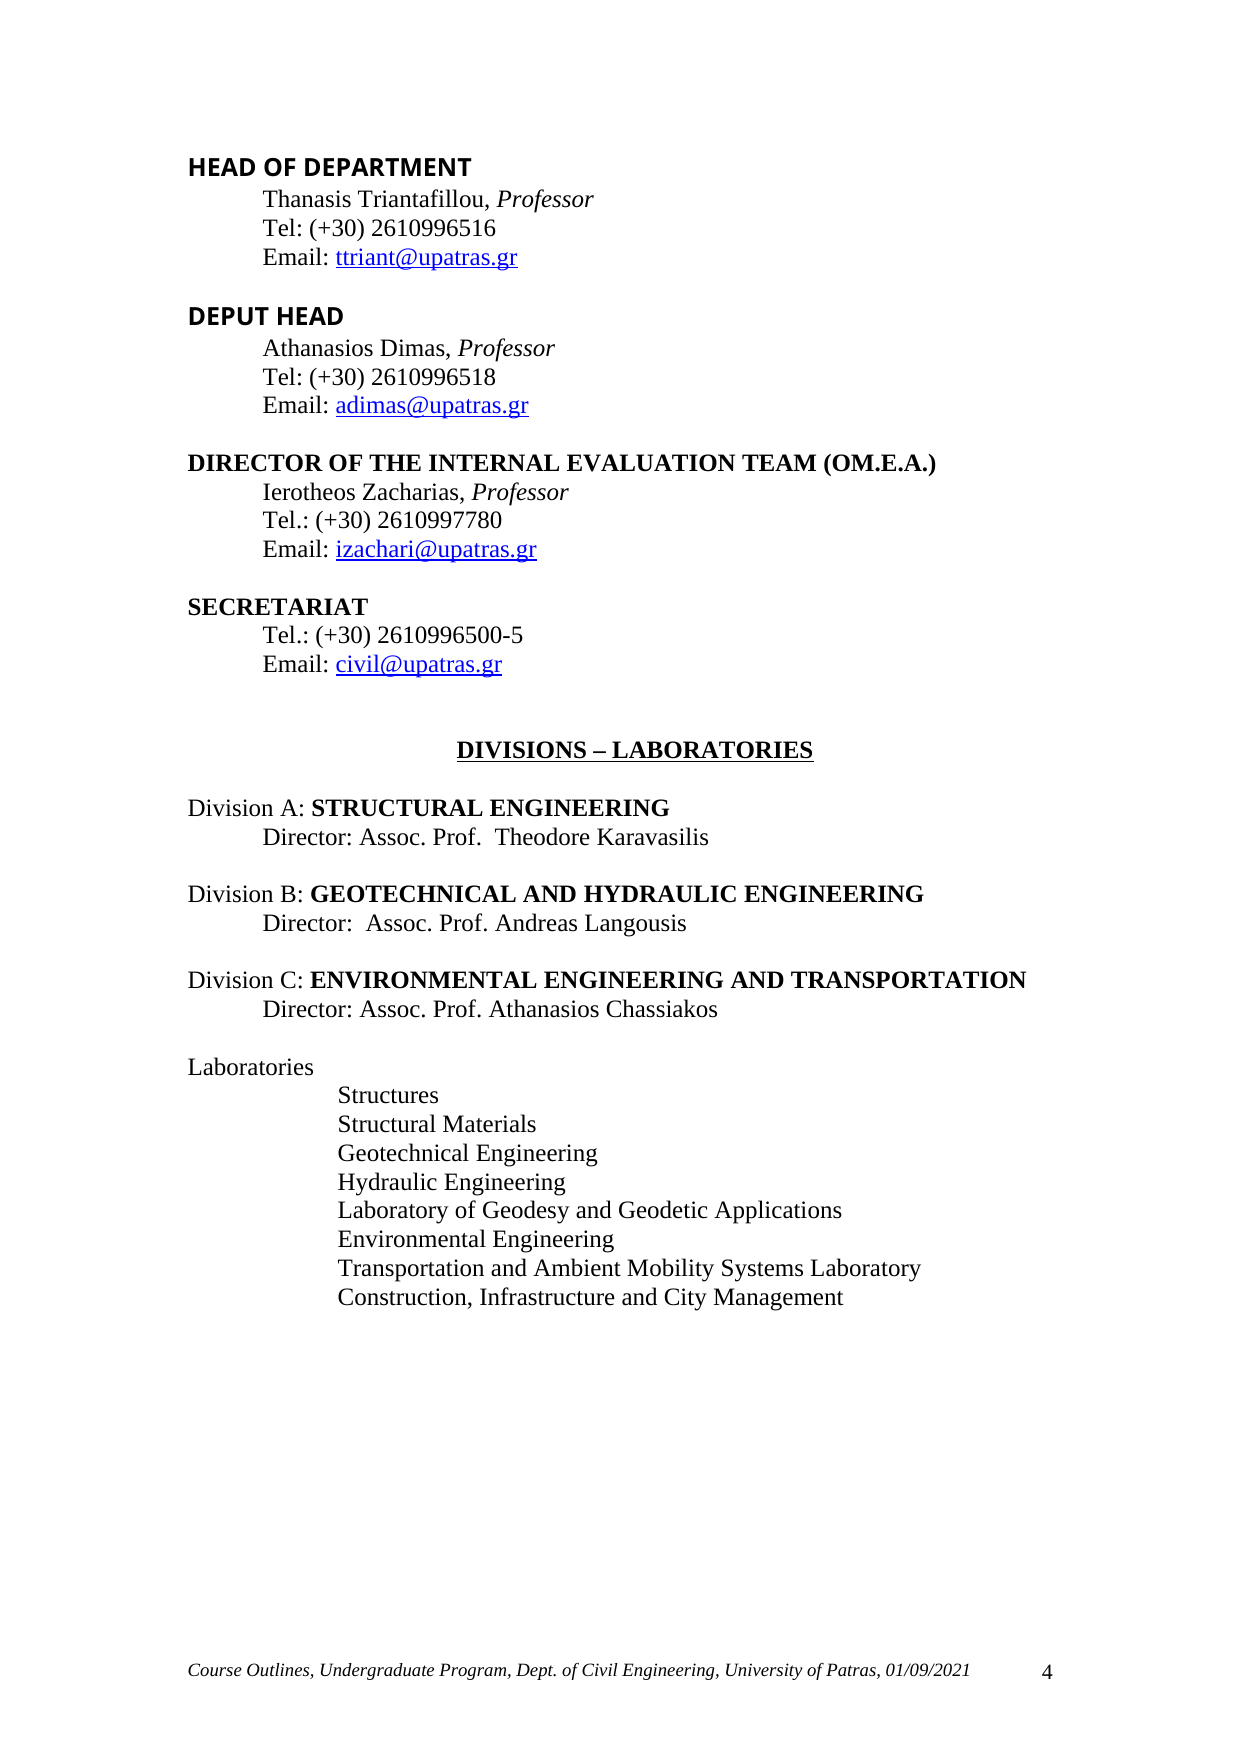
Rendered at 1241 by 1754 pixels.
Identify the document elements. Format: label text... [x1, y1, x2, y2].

text Structural Materials [187, 1109, 1053, 1138]
text DIRECTOR OF THE INTERNAL EVALUATION TEAM (OM.E.A.) [187, 448, 1053, 477]
text DEPUT HEAD [187, 299, 1053, 333]
text Geotechnical Engineering [262, 1138, 1053, 1167]
text Division Β: GEOTECHNICAL AND HYDRAULIC ENGINEERING [187, 879, 1053, 908]
text Construction, Infrastructure and City Management [262, 1282, 1053, 1311]
text Thanasis Triantafillou, Professor [262, 184, 1053, 213]
text Tel.: (+30) 2610996500-5 [262, 621, 1044, 649]
text Division Α: STRUCTURAL ENGINEERING [187, 793, 1053, 822]
text Director: Assoc. Prof. Andreas Langousis [187, 908, 1053, 937]
text Hydraulic Engineering [187, 1167, 1053, 1196]
text Tel: (+30) 2610996518 [262, 362, 1053, 391]
text Email: ttriant@upatras.gr [187, 242, 1053, 270]
text SECRETARIAT [187, 592, 1053, 621]
text Structures [187, 1081, 1053, 1109]
text Tel.: (+30) 2610997780 [262, 506, 1053, 534]
text Environmental Engineering [262, 1224, 1053, 1253]
text Email: adimas@upatras.gr [187, 391, 1053, 419]
text DIVISIONS – LABORATORIES [187, 736, 1053, 764]
text Laboratory of Geodesy and Geodetic Applications [187, 1196, 1053, 1224]
text Tel: (+30) 2610996516 [262, 213, 1053, 242]
text Email: civil@upatras.gr [187, 649, 1053, 678]
text Director: Assoc. Prof. Theodore Karavasilis [187, 822, 1053, 851]
text Division C: ENVIRONMENTAL ENGINEERING AND TRANSPORTATION [187, 966, 1053, 994]
text Ierotheos Zacharias, Professor [262, 477, 1053, 506]
text Email: izachari@upatras.gr [187, 534, 1053, 563]
text Transportation and Ambient Mobility Systems Laboratory [187, 1253, 1053, 1282]
text Athanasios Dimas, Professor [262, 333, 1053, 362]
text Director: Assoc. Prof. Athanasios Chassiakos [187, 994, 1053, 1023]
text Laboratories [187, 1052, 1053, 1081]
text HEAD OF DEPARTMENT [187, 150, 1053, 184]
